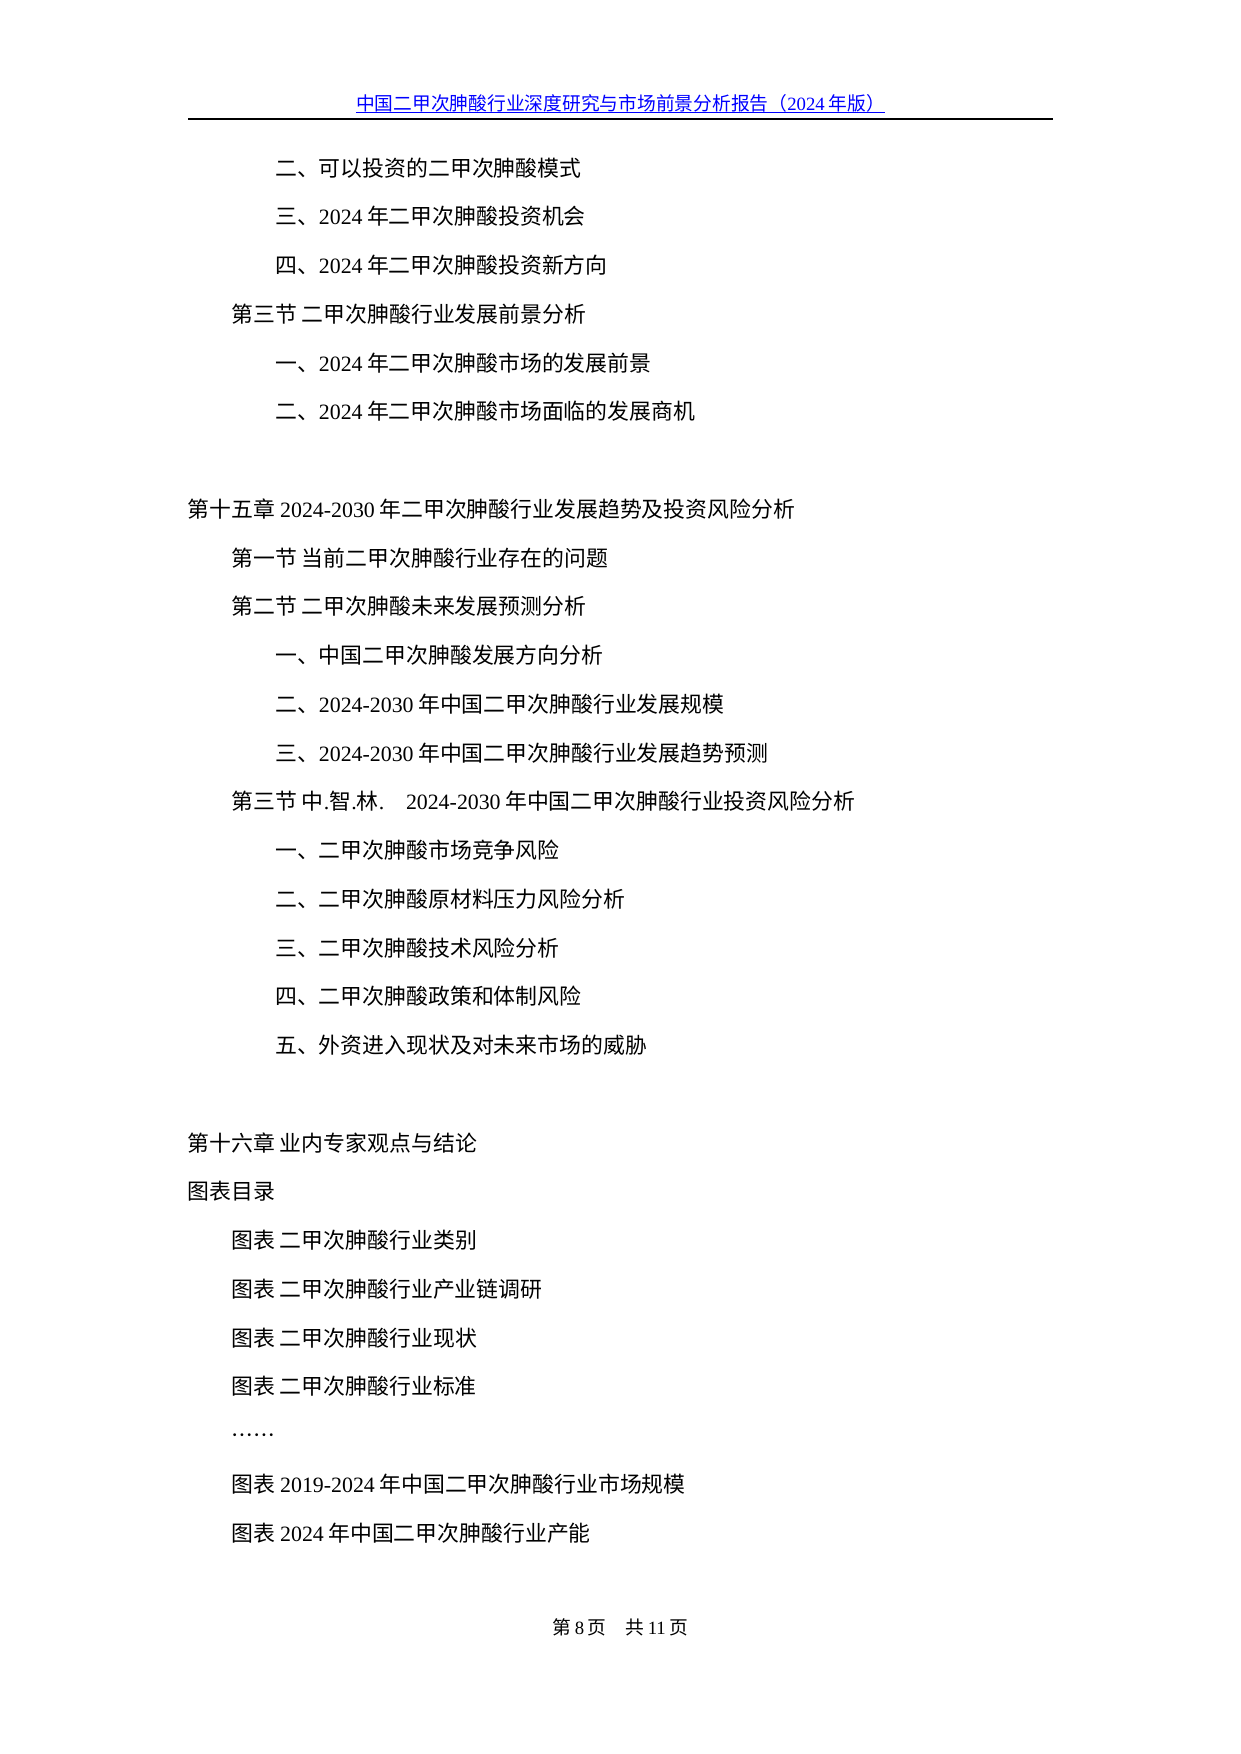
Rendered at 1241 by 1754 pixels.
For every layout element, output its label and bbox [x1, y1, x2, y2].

text [187, 150, 1053, 1548]
